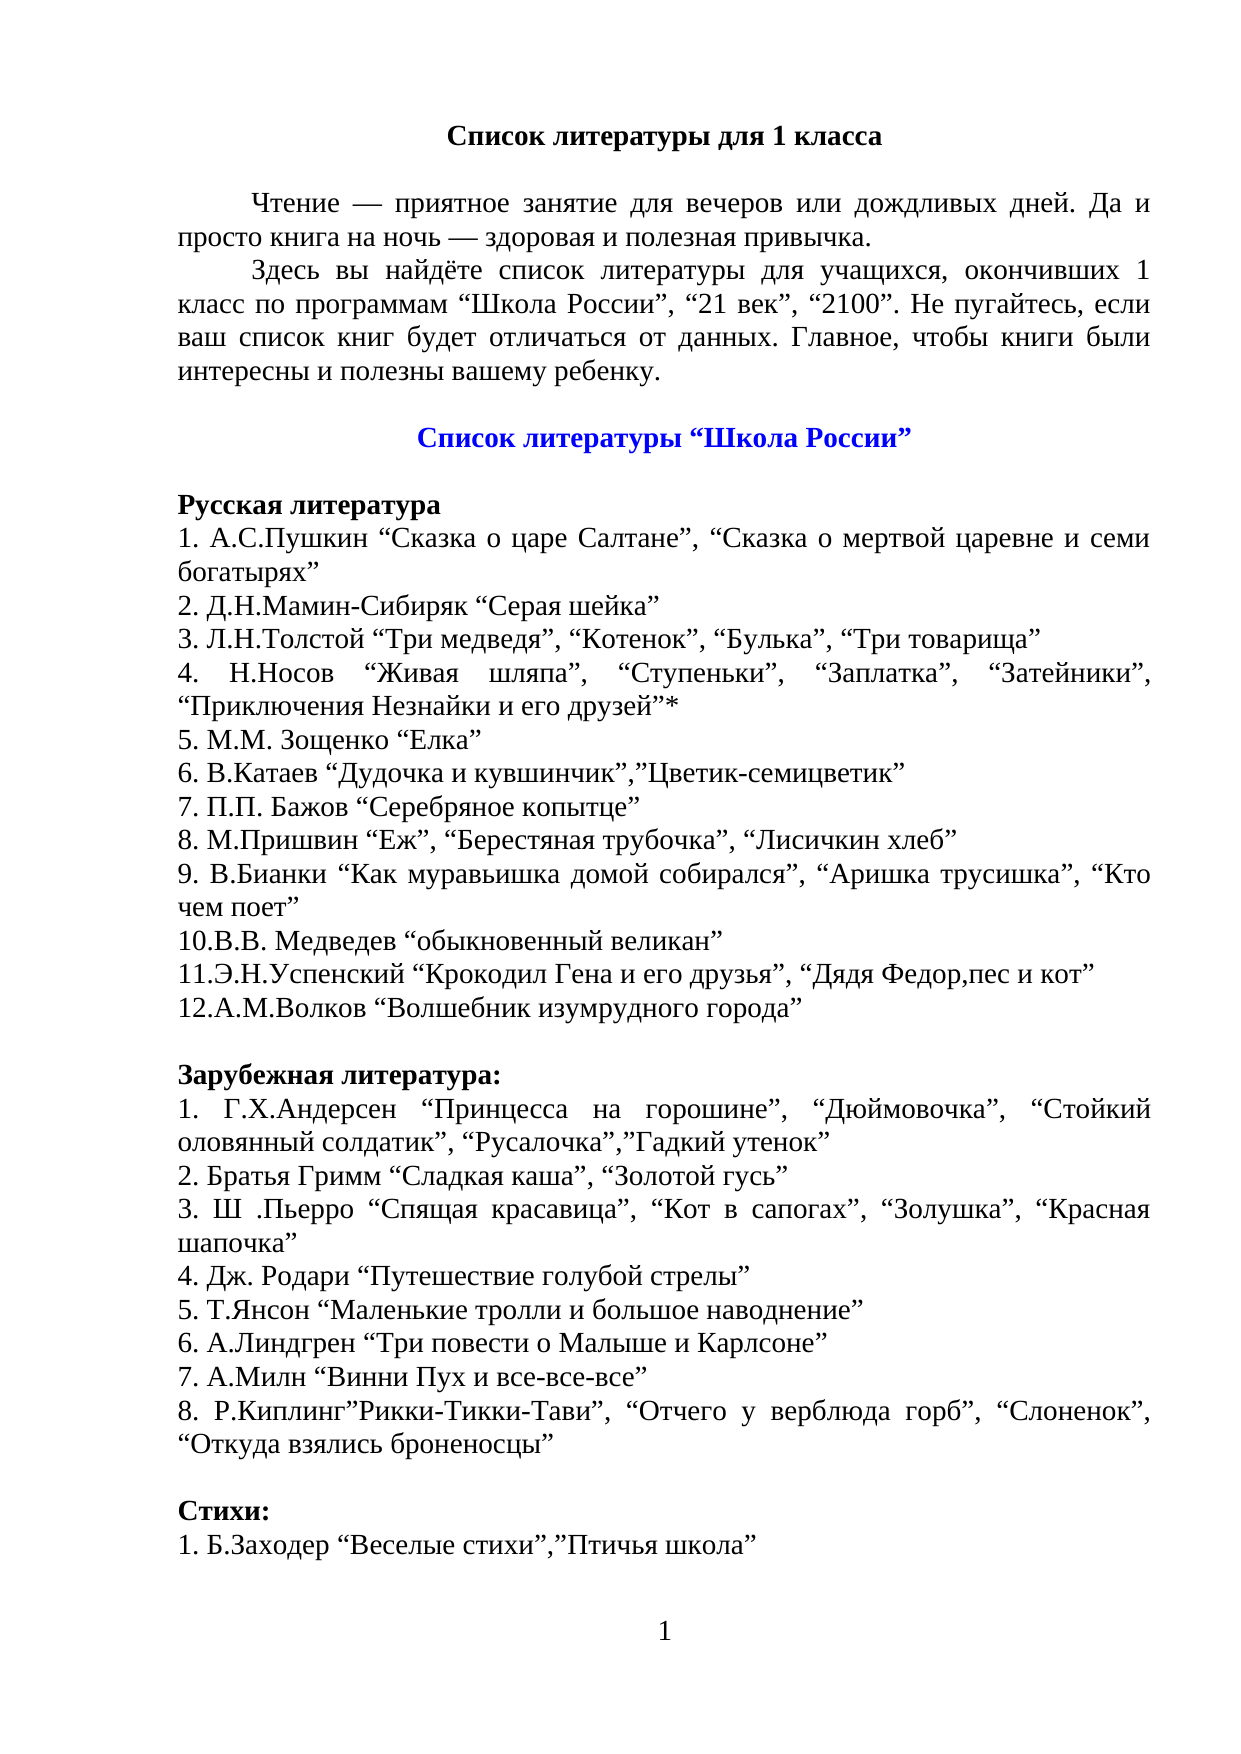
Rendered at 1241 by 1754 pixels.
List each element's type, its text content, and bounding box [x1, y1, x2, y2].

text Список литературы для 1 класса [177, 118, 1152, 152]
text 10.В.В. Медведев “обыкновенный великан” [177, 923, 1152, 957]
text 8. М.Пришвин “Еж”, “Берестяная трубочка”, “Лисичкин хлеб” [177, 822, 1152, 856]
subtitle Зарубежная литература: [177, 1057, 1152, 1091]
text 5. М.М. Зощенко “Елка” [177, 722, 1152, 755]
text 12.А.М.Волков “Волшебник изумрудного города” [177, 990, 1152, 1024]
text 3. Л.Н.Толстой “Три медведя”, “Котенок”, “Булька”, “Три товарища” [177, 621, 1152, 655]
text 9. В.Бианки “Как муравьишка домой собирался”, “Аришка трусишка”, “Кто чем поет” [177, 856, 1152, 923]
subtitle Русская литература [177, 487, 1152, 521]
text 7. А.Милн “Винни Пух и все-все-все” [177, 1359, 1152, 1393]
text 2. Д.Н.Мамин-Сибиряк “Серая шейка” [177, 588, 1152, 621]
text 5. Т.Янсон “Маленькие тролли и большое наводнение” [177, 1292, 1152, 1326]
text 6. А.Линдгрен “Три повести о Малыше и Карлсоне” [177, 1326, 1152, 1359]
subtitle Стихи: [177, 1493, 1152, 1527]
text 7. П.П. Бажов “Серебряное копытце” [177, 789, 1152, 822]
text 3. Ш .Пьерро “Спящая красавица”, “Кот в сапогах”, “Золушка”, “Красная шапочка” [177, 1191, 1152, 1258]
text 4. Н.Носов “Живая шляпа”, “Ступеньки”, “Заплатка”, “Затейники”, “Приключения Незнайки и его друзей”* [177, 655, 1152, 722]
text 11.Э.Н.Успенский “Крокодил Гена и его друзья”, “Дядя Федор,пес и кот” [177, 957, 1152, 990]
text 1. А.С.Пушкин “Сказка о царе Салтане”, “Сказка о мертвой царевне и семи богатырях” [177, 521, 1152, 588]
text 8. Р.Киплинг”Рикки-Тикки-Тави”, “Отчего у верблюда горб”, “Слоненок”, “Откуда взялись броненосцы” [177, 1393, 1152, 1460]
subtitle Список литературы “Школа России” [177, 420, 1152, 453]
text 2. Братья Гримм “Сладкая каша”, “Золотой гусь” [177, 1158, 1152, 1191]
text 6. В.Катаев “Дудочка и кувшинчик”,”Цветик-семицветик” [177, 755, 1152, 789]
text Чтение — приятное занятие для вечеров или дождливых дней. Да и просто книга на ночь — здоровая и полезная привычка. [177, 185, 1152, 252]
text 1. Б.Заходер “Веселые стихи”,”Птичья школа” [177, 1527, 1152, 1560]
text 4. Дж. Родари “Путешествие голубой стрелы” [177, 1258, 1152, 1292]
text 1. Г.Х.Андерсен “Принцесса на горошине”, “Дюймовочка”, “Стойкий оловянный солдатик”, “Русалочка”,”Гадкий утенок” [177, 1091, 1152, 1158]
text Здесь вы найдёте список литературы для учащихся, окончивших 1 класс по программам “Школа России”, “21 век”, “2100”. Не пугайтесь, если ваш список книг будет отличаться от данных. Главное, чтобы книги были интересны и полезны вашему ребенку. [177, 252, 1152, 386]
